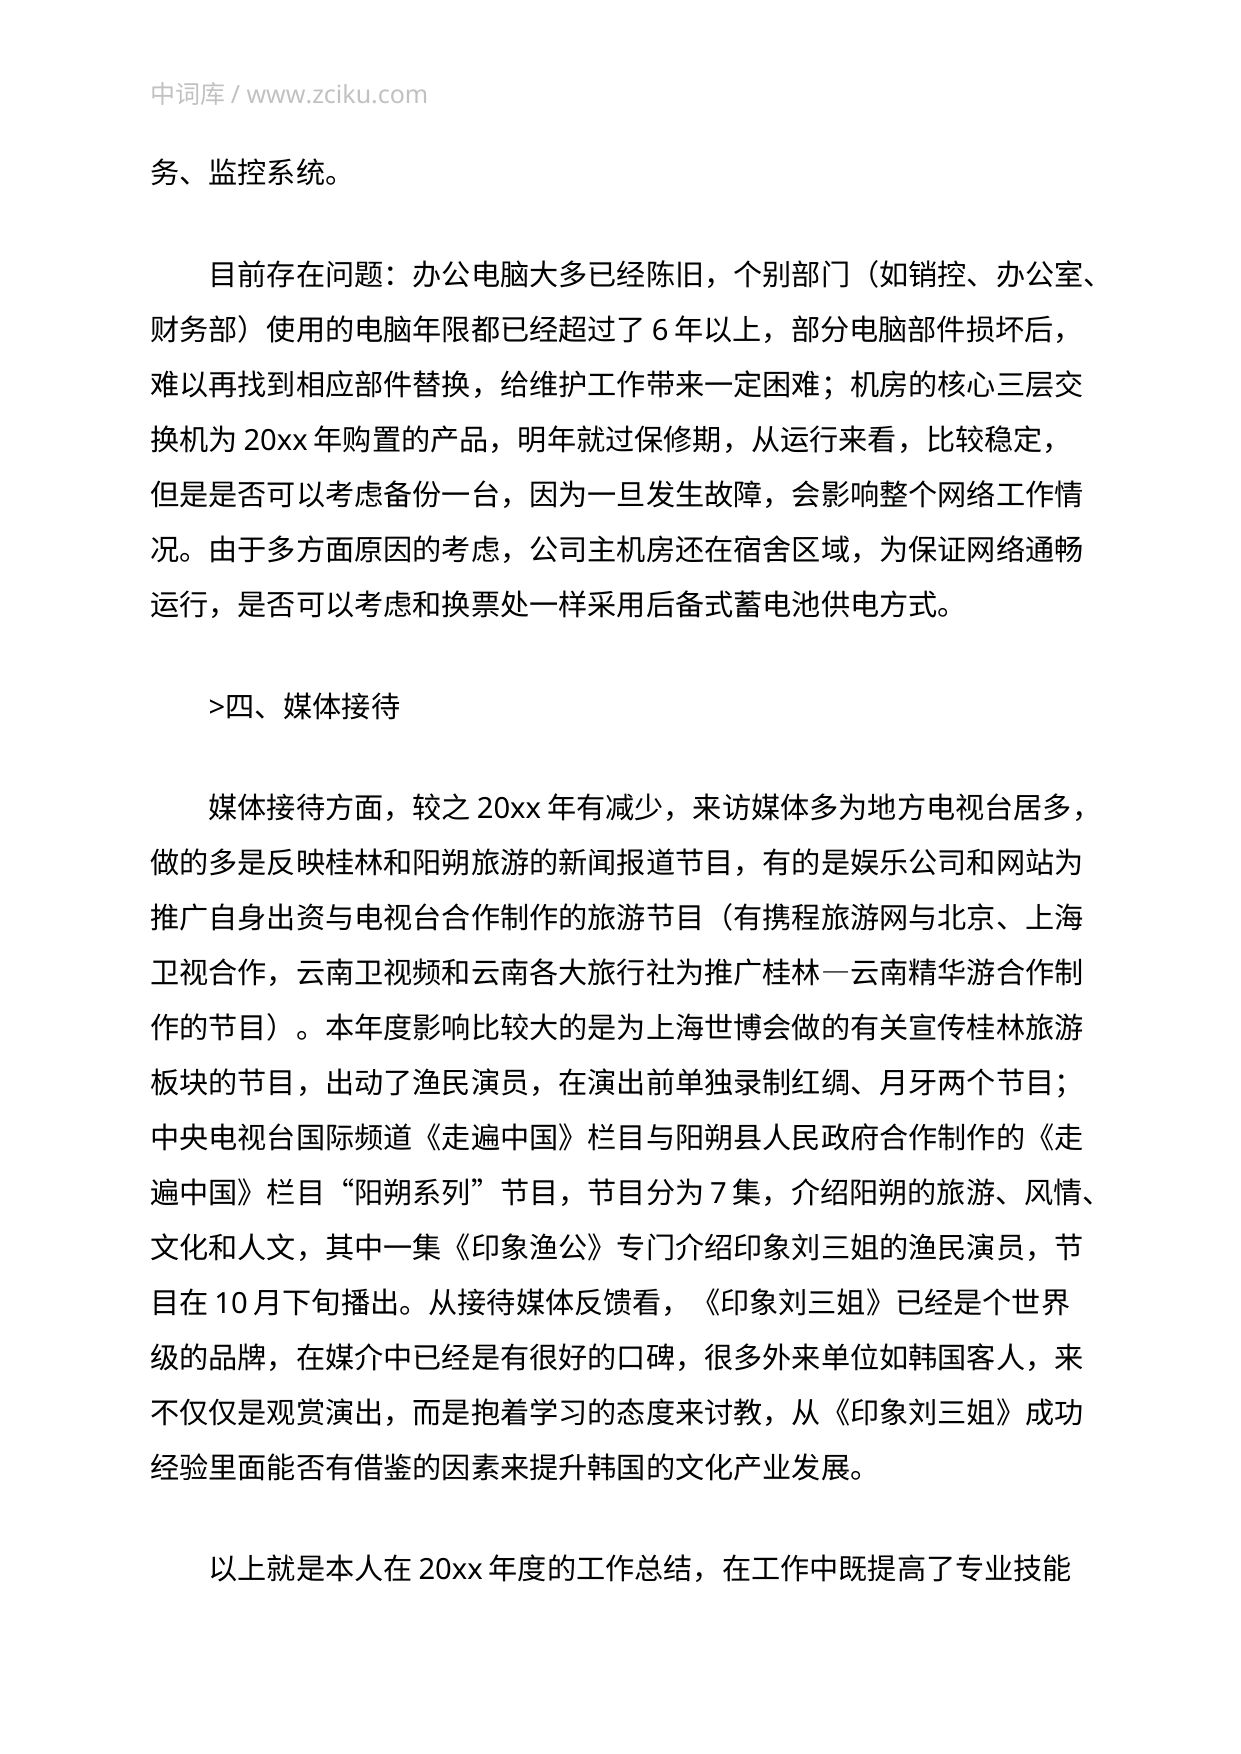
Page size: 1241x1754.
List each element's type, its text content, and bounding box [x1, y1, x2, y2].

text >四、媒体接待 [150, 683, 1090, 726]
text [150, 150, 1090, 192]
text 目前存在问题：办公电脑大多已经陈旧，个别部门（如销控、办公室、财务部）使用的电脑年限都已经超过了6年以上，部分电脑部件损坏后，难以再找到相应部件替换，给维护工作带来一定困难；机房的核心三层交换机为20xx年购置的产品，明年就过保修期，从运行来看，比较稳定，但是是否可以考虑备份一台，因为一旦发生故障，会影响整个网络工作情况。由于多方面原因的考虑，公司主机房还在宿舍区域，为保证网络通畅运行，是否可以考虑和换票处一样采用后备式蓄电池供电方式。 [150, 252, 1090, 624]
text 媒体接待方面，较之20xx年有减少，来访媒体多为地方电视台居多，做的多是反映桂林和阳朔旅游的新闻报道节目，有的是娱乐公司和网站为推广自身出资与电视台合作制作的旅游节目（有携程旅游网与北京、上海卫视合作，云南卫视频和云南各大旅行社为推广桂林—云南精华游合作制作的节目）。本年度影响比较大的是为上海世博会做的有关宣传桂林旅游板块的节目，出动了渔民演员，在演出前单独录制红绸、月牙两个节目；中央电视台国际频道《走遍中国》栏目与阳朔县人民政府合作制作的《走遍中国》栏目“阳朔系列”节目，节目分为7集，介绍阳朔的旅游、风情、文化和人文，其中一集《印象渔公》专门介绍印象刘三姐的渔民演员，节目在10月下旬播出。从接待媒体反馈看，《印象刘三姐》已经是个世界级的品牌，在媒介中已经是有很好的口碑，很多外来单位如韩国客人，来不仅仅是观赏演出，而是抱着学习的态度来讨教，从《印象刘三姐》成功经验里面能否有借鉴的因素来提升韩国的文化产业发展。 [150, 785, 1090, 1486]
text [150, 1546, 1090, 1588]
